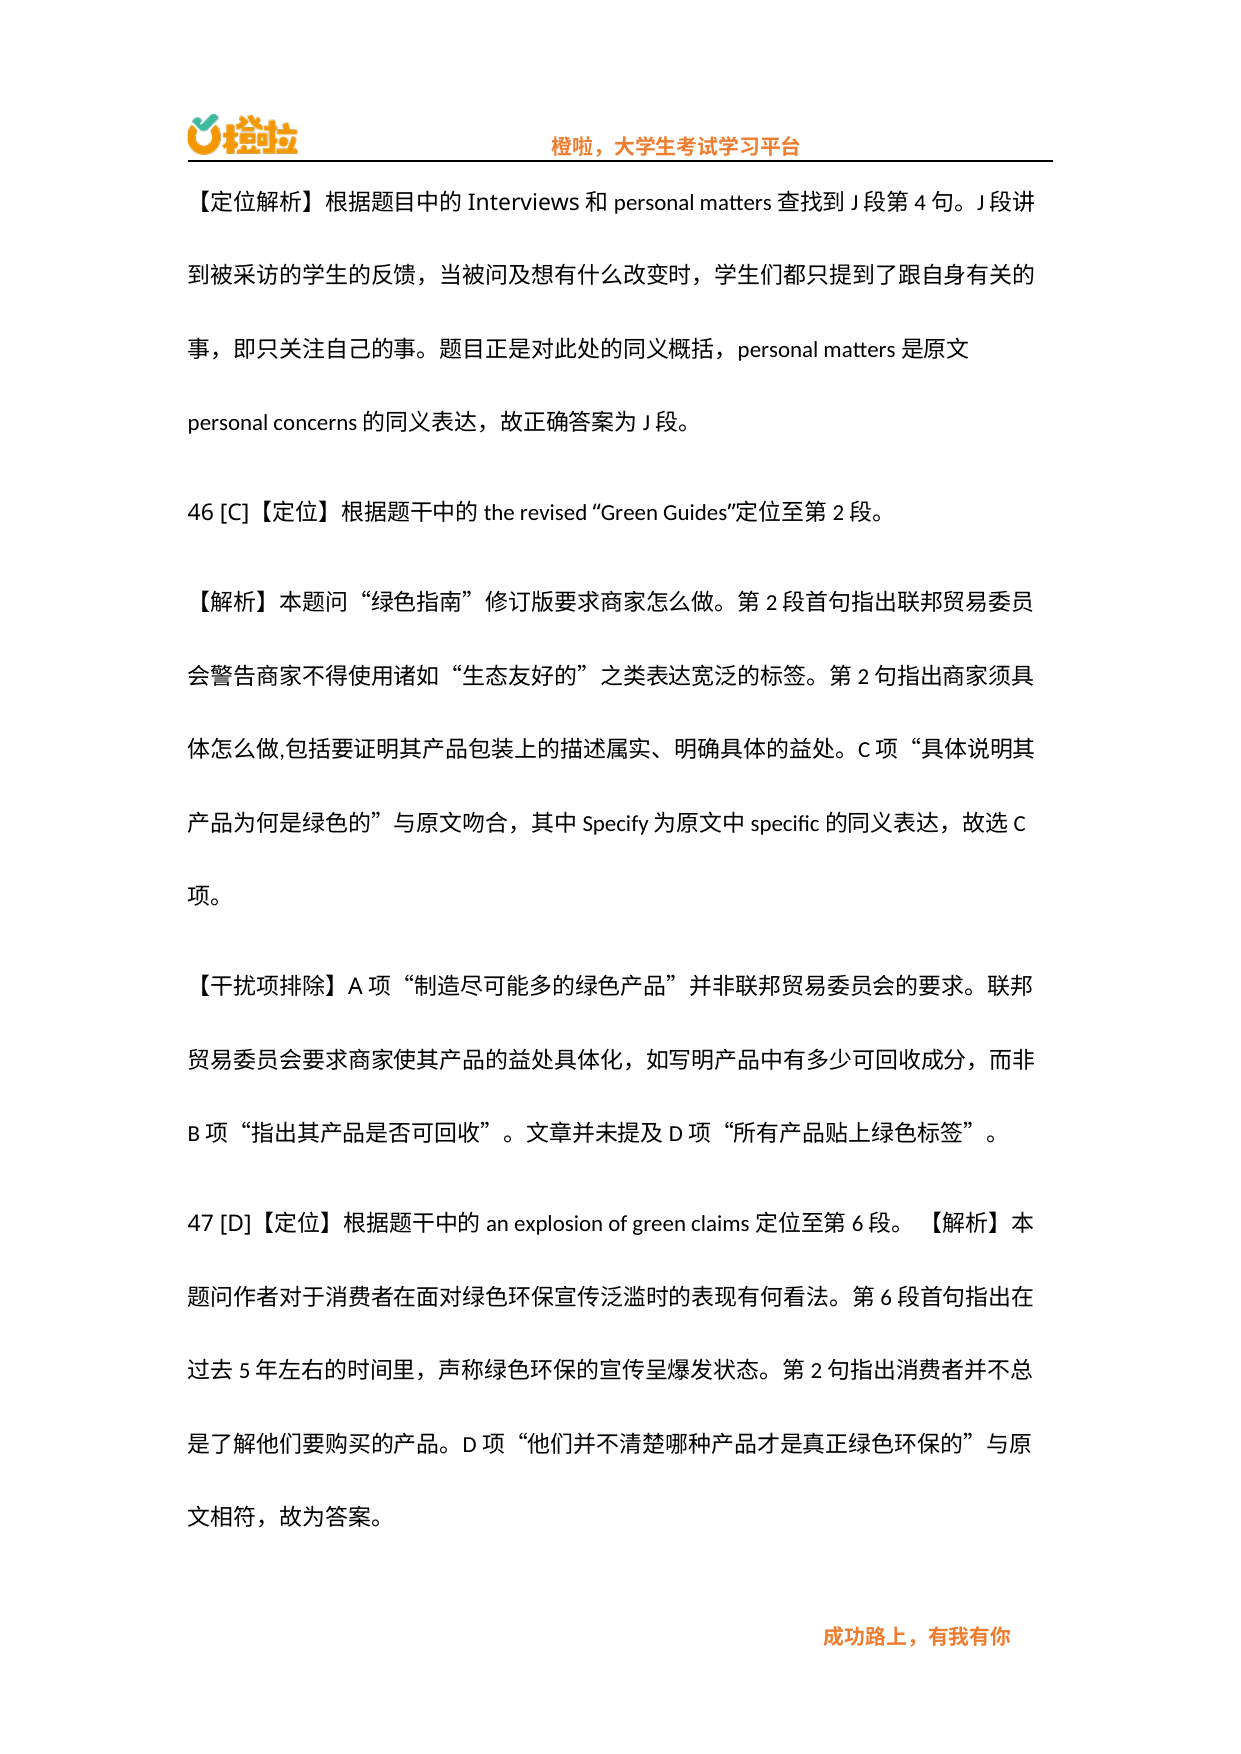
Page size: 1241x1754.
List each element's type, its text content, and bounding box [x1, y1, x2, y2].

list 【解析】本题问“绿色指南”修订版要求商家怎么做。第 2 段首句指出联邦贸易委员会警告商家不得使用诸如“生态友好的”之类表达宽泛的标签。第 2 句指出商家须具体怎么做,包括要证明其产品包装上的描述属实、明确具体的益处。C 项“具体说明其产品为何是绿色的”与原文吻合，其中 Specify 为原文中 specific 的同义表达，故选 C 项。 [187, 568, 1053, 927]
list 【定位解析】根据题目中的 Interviews 和 personal matters 查找到 J 段第 4 句。J 段讲到被采访的学生的反馈，当被问及想有什么改变时，学生们都只提到了跟自身有关的事，即只关注自己的事。题目正是对此处的同义概括，personal matters 是原文 personal concerns 的同义表达，故正确答案为 J 段。 [187, 168, 1053, 453]
picture [187, 114, 298, 155]
list 47 [D]【定位】根据题干中的 an explosion of green claims 定位至第 6 段。 【解析】本题问作者对于消费者在面对绿色环保宣传泛滥时的表现有何看法。第 6 段首句指出在过去 5 年左右的时间里，声称绿色环保的宣传呈爆发状态。第 2 句指出消费者并不总是了解他们要购买的产品。D 项“他们并不清楚哪种产品才是真正绿色环保的”与原文相符，故为答案。 [187, 1189, 1053, 1548]
list 46 [C]【定位】根据题干中的 the revised “Green Guides”定位至第 2 段。 [187, 478, 1053, 543]
list 【干扰项排除】A 项“制造尽可能多的绿色产品”并非联邦贸易委员会的要求。联邦贸易委员会要求商家使其产品的益处具体化，如写明产品中有多少可回收成分，而非 B 项“指出其产品是否可回收”。文章并未提及 D 项“所有产品贴上绿色标签”。 [187, 952, 1053, 1164]
